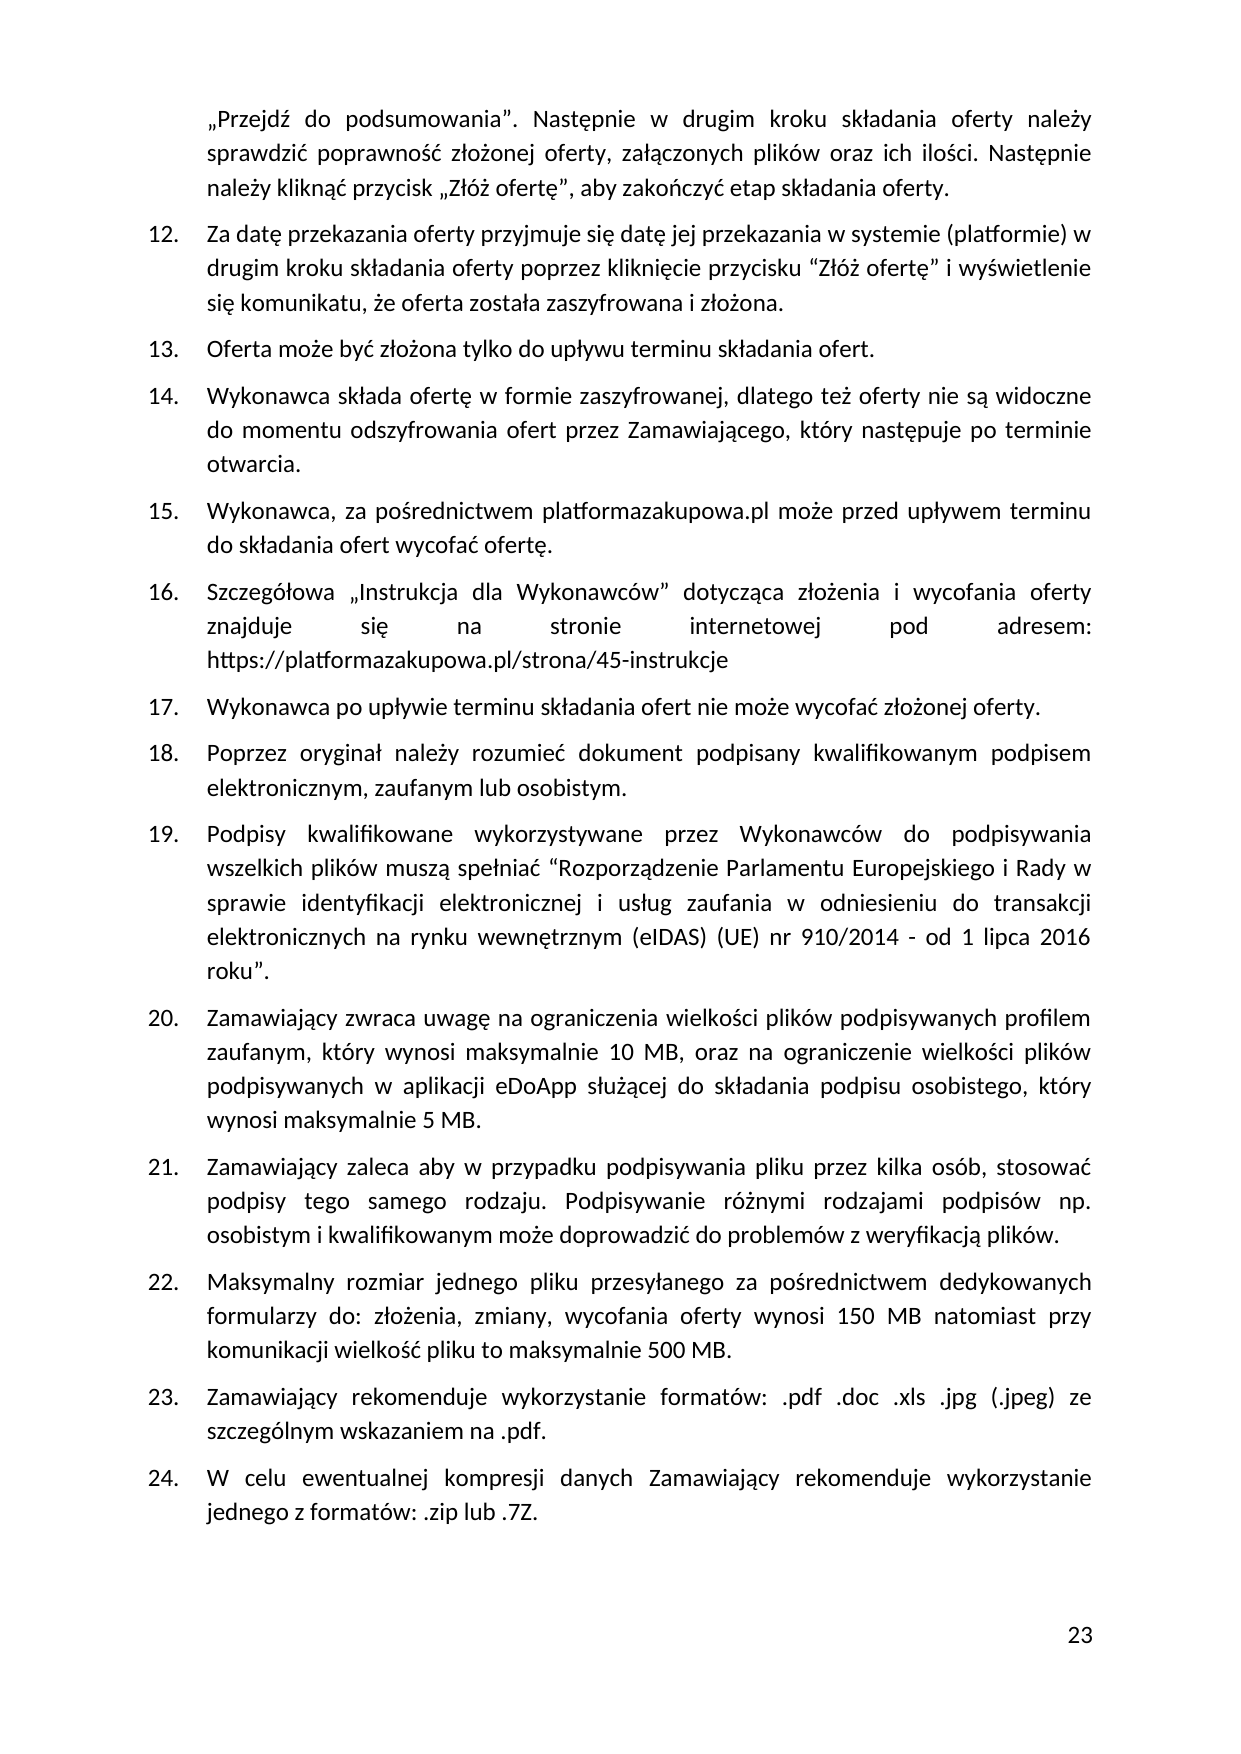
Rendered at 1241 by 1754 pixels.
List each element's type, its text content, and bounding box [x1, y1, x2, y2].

list Podpisy kwalifikowane wykorzystywane przez Wykonawców do podpisywania wszelkich plików muszą spełniać “Rozporządzenie Parlamentu Europejskiego i Rady w sprawie identyfikacji elektronicznej i usług zaufania w odniesieniu do transakcji elektronicznych na rynku wewnętrznym (eIDAS) (UE) nr 910/2014 - od 1 lipca 2016 roku”. [148, 818, 1093, 986]
list Poprzez oryginał należy rozumieć dokument podpisany kwalifikowanym podpisem elektronicznym, zaufanym lub osobistym. [148, 738, 1093, 802]
list Zamawiający rekomenduje wykorzystanie formatów: .pdf .doc .xls .jpg (.jpeg) ze szczególnym wskazaniem na .pdf. [148, 1381, 1093, 1446]
list Wykonawca składa ofertę w formie zaszyfrowanej, dlatego też oferty nie są widoczne do momentu odszyfrowania ofert przez Zamawiającego, który następuje po terminie otwarcia. [148, 380, 1093, 479]
list W celu ewentualnej kompresji danych Zamawiający rekomenduje wykorzystanie jednego z formatów: .zip lub .7Z. [148, 1462, 1093, 1526]
list Szczegółowa „Instrukcja dla Wykonawców” dotycząca złożenia i wycofania oferty znajduje się na stronie internetowej pod adresem: https://platformazakupowa.pl/strona/45-instrukcje [148, 576, 1093, 675]
list Zamawiający zwraca uwagę na ograniczenia wielkości plików podpisywanych profilem zaufanym, który wynosi maksymalnie 10 MB, oraz na ograniczenie wielkości plików podpisywanych w aplikacji eDoApp służącej do składania podpisu osobistego, który wynosi maksymalnie 5 MB. [148, 1002, 1093, 1135]
list Maksymalny rozmiar jednego pliku przesyłanego za pośrednictwem dedykowanych formularzy do: złożenia, zmiany, wycofania oferty wynosi 150 MB natomiast przy komunikacji wielkość pliku to maksymalnie 500 MB. [148, 1266, 1093, 1365]
list Wykonawca po upływie terminu składania ofert nie może wycofać złożonej oferty. [148, 691, 1093, 721]
list Za datę przekazania oferty przyjmuje się datę jej przekazania w systemie (platformie) w drugim kroku składania oferty poprzez kliknięcie przycisku “Złóż ofertę” i wyświetlenie się komunikatu, że oferta została zaszyfrowana i złożona. [148, 218, 1093, 317]
list Oferta może być złożona tylko do upływu terminu składania ofert. [148, 333, 1093, 364]
list Zamawiający zaleca aby w przypadku podpisywania pliku przez kilka osób, stosować podpisy tego samego rodzaju. Podpisywanie różnymi rodzajami podpisów np. osobistym i kwalifikowanym może doprowadzić do problemów z weryfikacją plików. [148, 1151, 1093, 1250]
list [148, 103, 1093, 202]
list Wykonawca, za pośrednictwem platformazakupowa.pl może przed upływem terminu do składania ofert wycofać ofertę. [148, 495, 1093, 560]
